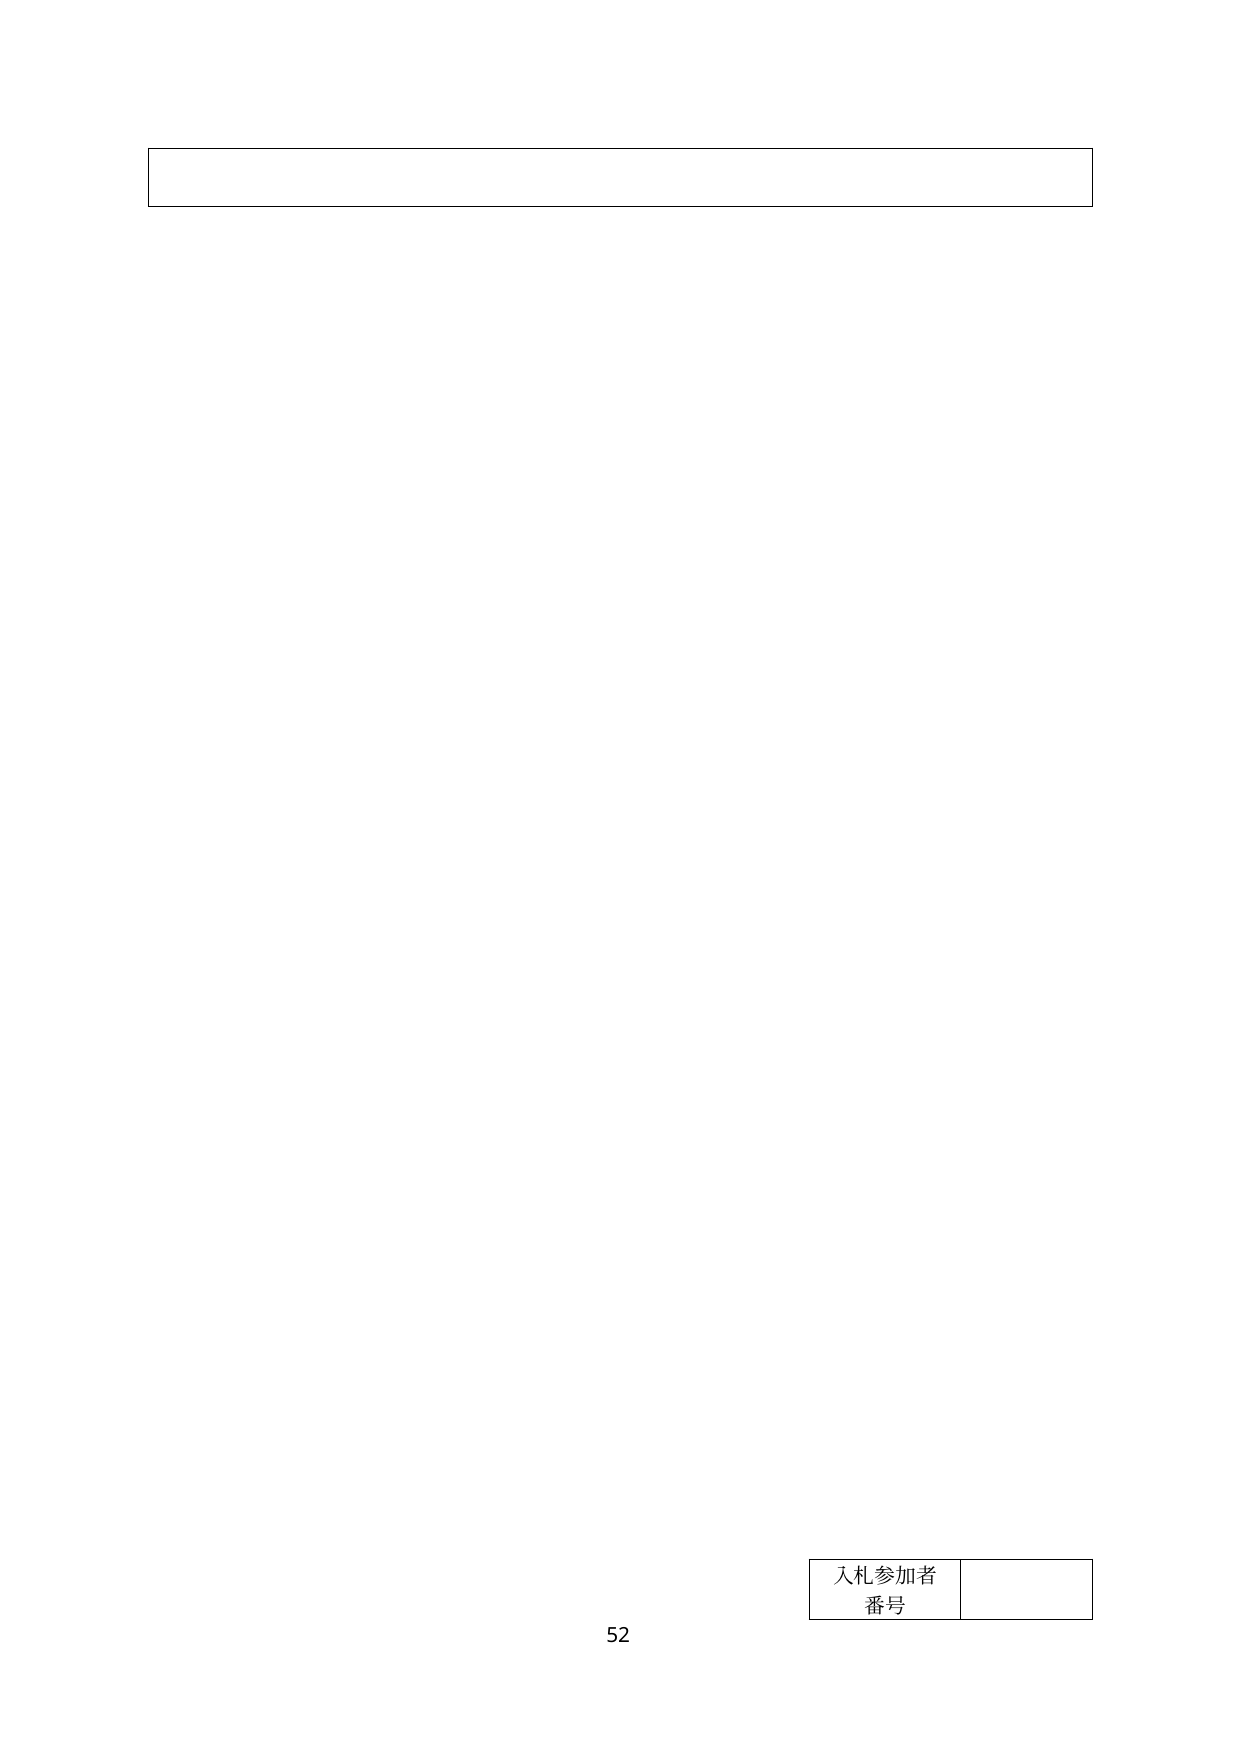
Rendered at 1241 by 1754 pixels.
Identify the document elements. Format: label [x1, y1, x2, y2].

table_cell [149, 149, 1092, 206]
